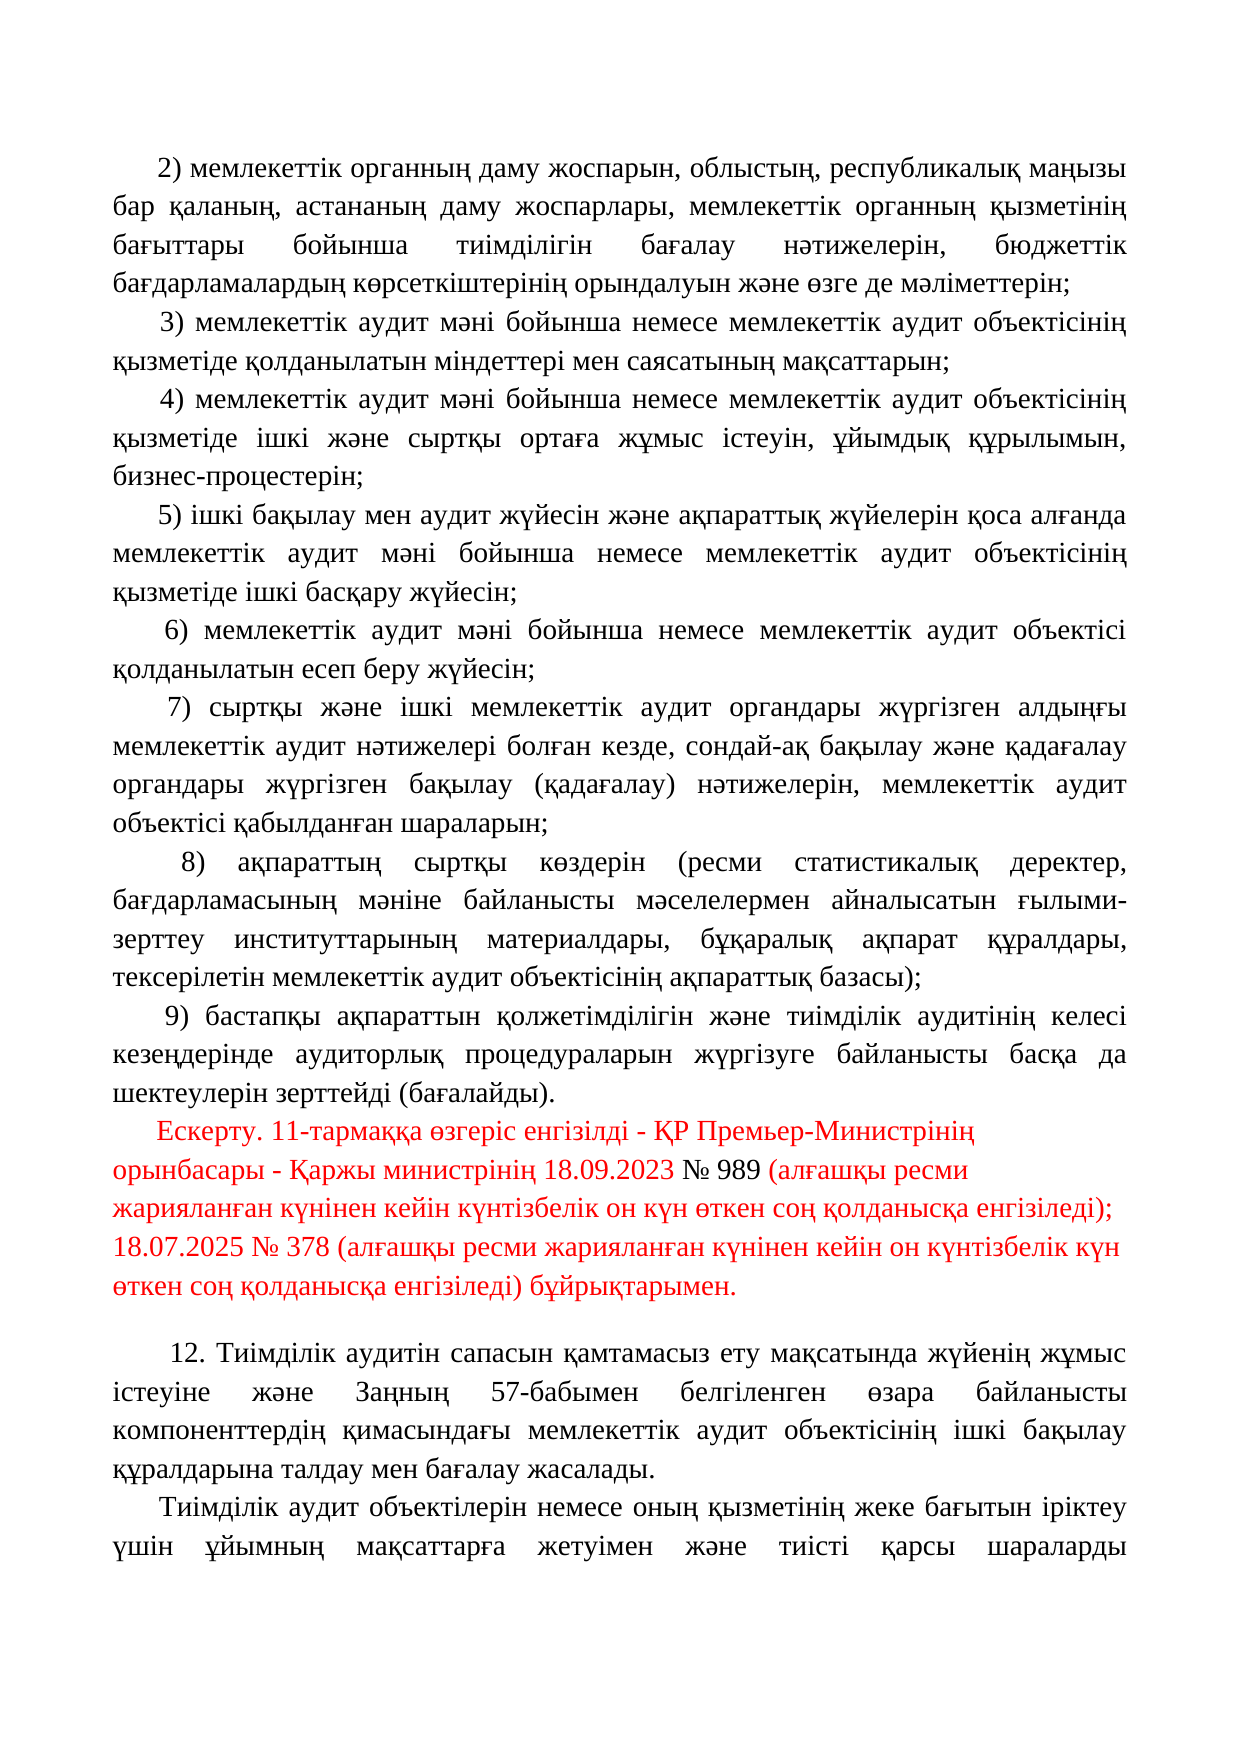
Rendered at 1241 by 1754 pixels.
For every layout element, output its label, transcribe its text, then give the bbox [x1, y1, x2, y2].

text 6) мемлекеттік аудит мәні бойынша немесе мемлекеттік аудит объектісі қолданылатын есеп беру жүйесін; [112, 612, 1128, 684]
text 3) мемлекеттік аудит мәні бойынша немесе мемлекеттік аудит объектісінің қызметіде қолданылатын міндеттері мен саясатының мақсаттарын; [112, 304, 1128, 376]
text 8) ақпараттың сыртқы көздерін (ресми статистикалық деректер, бағдарламасының мәніне байланысты мәселелермен айналысатын ғылыми-зерттеу институттарының материалдары, бұқаралық ақпарат құралдары, тексерілетін мемлекеттік аудит объектісінің ақпараттық базасы); [112, 844, 1128, 993]
text 12. Тиімділік аудитін сапасын қамтамасыз ету мақсатында жүйенің жұмыс істеуіне және Заңның 57-бабымен белгіленген өзара байланысты компоненттердің қимасындағы мемлекеттік аудит объектісінің ішкі бақылау құралдарына талдау мен бағалау жасалады. [112, 1335, 1128, 1484]
text 9) бастапқы ақпараттын қолжетімділігін және тиімділік аудитінің келесі кезеңдерінде аудиторлық процедураларын жүргізуге байланысты басқа да шектеулерін зерттейді (бағалайды). [112, 998, 1128, 1108]
text 5) ішкі бақылау мен аудит жүйесін және ақпараттық жүйелерін қоса алғанда мемлекеттік аудит мәні бойынша немесе мемлекеттік аудит объектісінің қызметіде ішкі басқару жүйесін; [112, 497, 1128, 607]
text 2) мемлекеттік органның даму жоспарын, облыстың, республикалық маңызы бар қаланың, астананың даму жоспарлары, мемлекеттік органның қызметінің бағыттары бойынша тиімділігін бағалау нәтижелерін, бюджеттік бағдарламалардың көрсеткіштерінің орындалуын және өзге де мәліметтерін; [112, 150, 1128, 299]
text Ескерту. 11-тармаққа өзгеріс енгізілді - ҚР Премьер-Министрінің орынбасары - Қаржы министрінің 18.09.2023 № 989 (алғашқы ресми жарияланған күнiнен кейін күнтізбелік он күн өткен соң қолданысқа енгізіледі); 18.07.2025 № 378 (алғашқы ресми жарияланған күнінен кейін он күнтізбелік күн өткен соң қолданысқа енгізіледі) бұйрықтарымен. [112, 1113, 1128, 1331]
text 4) мемлекеттік аудит мәні бойынша немесе мемлекеттік аудит объектісінің қызметіде ішкі және сыртқы ортаға жұмыс істеуін, ұйымдық құрылымын, бизнес-процестерін; [112, 381, 1128, 492]
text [112, 1489, 1128, 1562]
text 7) сыртқы және ішкі мемлекеттік аудит органдары жүргізген алдыңғы мемлекеттік аудит нәтижелері болған кезде, сондай-ақ бақылау және қадағалау органдары жүргізген бақылау (қадағалау) нәтижелерін, мемлекеттік аудит объектісі қабылданған шараларын; [112, 689, 1128, 839]
